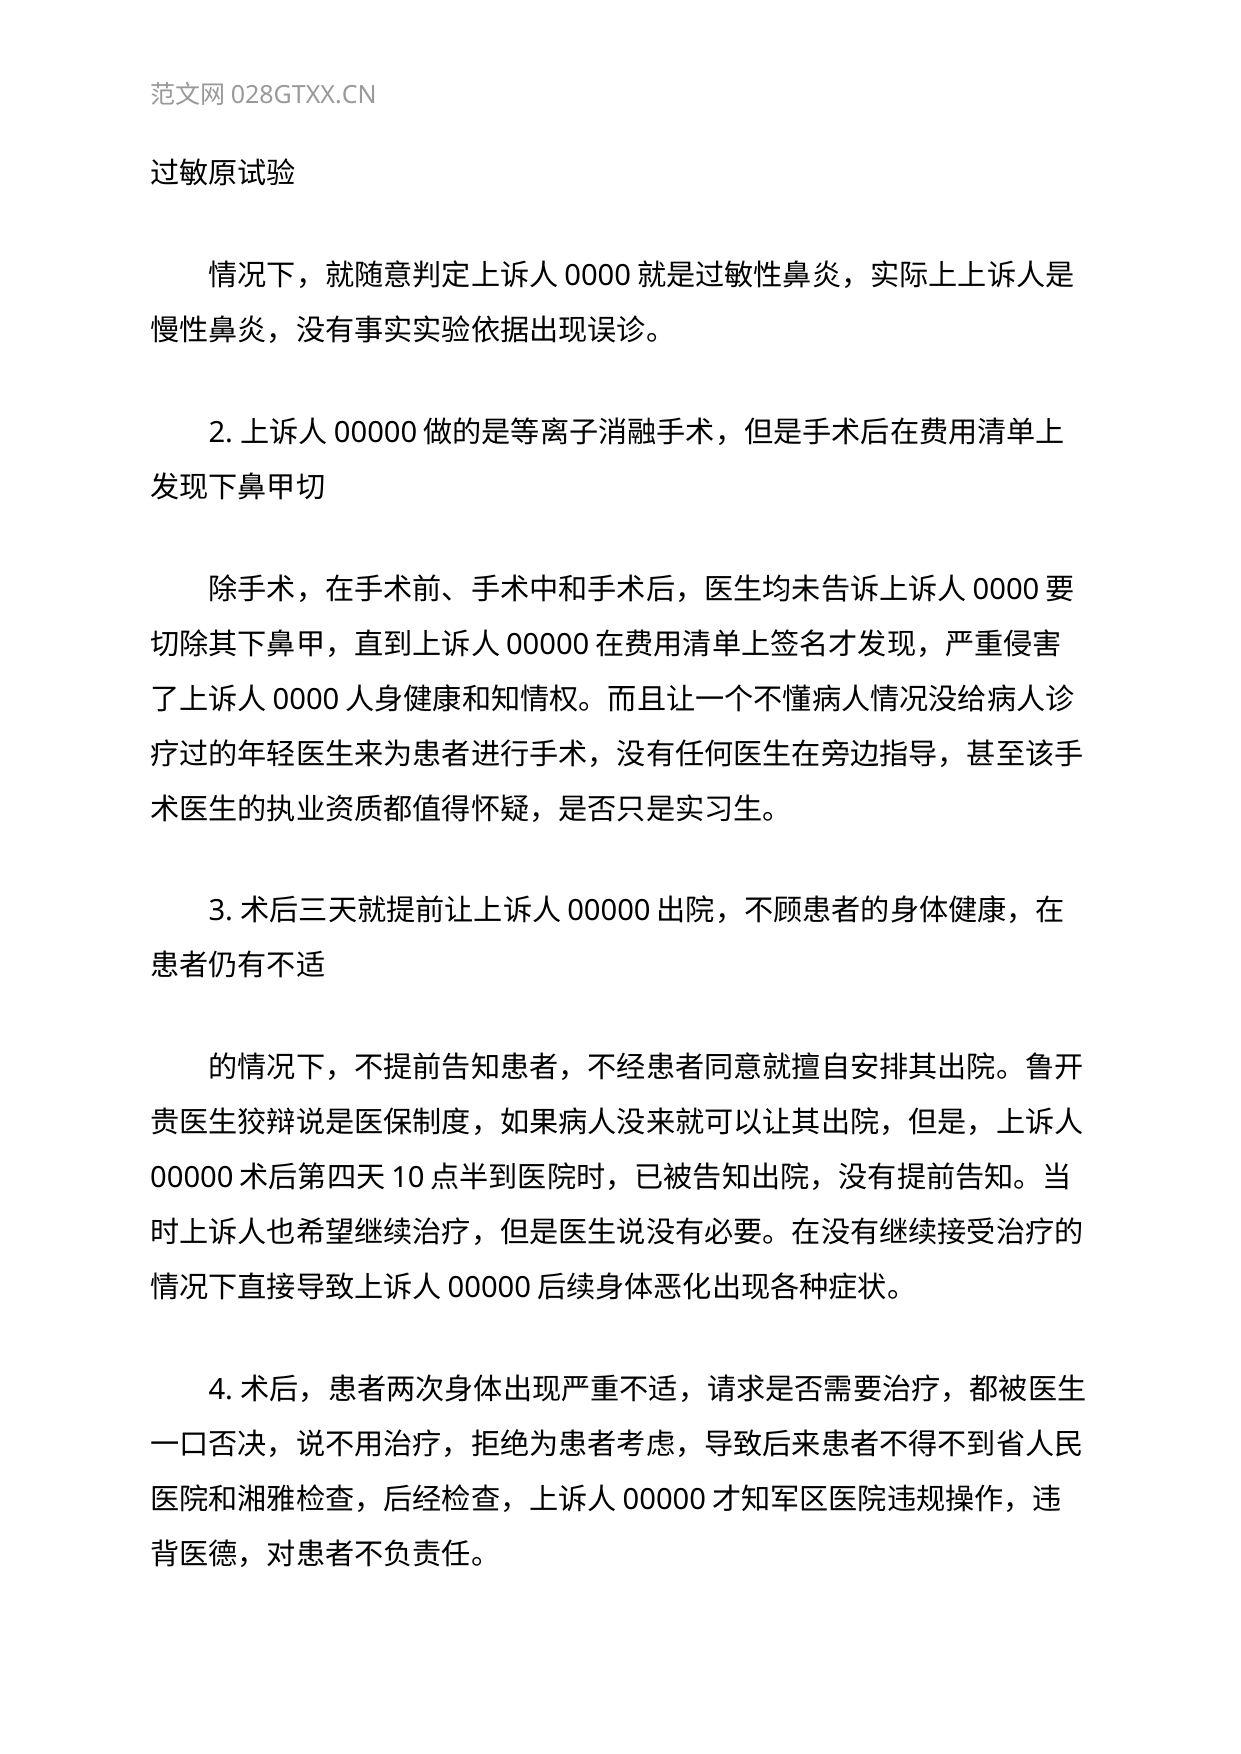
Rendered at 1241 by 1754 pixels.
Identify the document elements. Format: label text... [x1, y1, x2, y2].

text 的情况下，不提前告知患者，不经患者同意就擅自安排其出院。鲁开贵医生狡辩说是医保制度，如果病人没来就可以让其出院，但是，上诉人00000术后第四天10点半到医院时，已被告知出院，没有提前告知。当时上诉人也希望继续治疗，但是医生说没有必要。在没有继续接受治疗的情况下直接导致上诉人00000后续身体恶化出现各种症状。 [150, 1044, 1090, 1306]
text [150, 150, 1090, 192]
text 除手术，在手术前、手术中和手术后，医生均未告诉上诉人0000要切除其下鼻甲，直到上诉人00000在费用清单上签名才发现，严重侵害了上诉人0000人身健康和知情权。而且让一个不懂病人情况没给病人诊疗过的年轻医生来为患者进行手术，没有任何医生在旁边指导，甚至该手术医生的执业资质都值得怀疑，是否只是实习生。 [150, 565, 1090, 827]
text 2. 上诉人00000做的是等离子消融手术，但是手术后在费用清单上发现下鼻甲切 [150, 408, 1090, 506]
text 3. 术后三天就提前让上诉人00000出院，不顾患者的身体健康，在患者仍有不适 [150, 887, 1090, 984]
text 情况下，就随意判定上诉人0000就是过敏性鼻炎，实际上上诉人是慢性鼻炎，没有事实实验依据出现误诊。 [150, 252, 1090, 349]
text 4. 术后，患者两次身体出现严重不适，请求是否需要治疗，都被医生一口否决，说不用治疗，拒绝为患者考虑，导致后来患者不得不到省人民医院和湘雅检查，后经检查，上诉人00000才知军区医院违规操作，违背医德，对患者不负责任。 [150, 1365, 1090, 1573]
